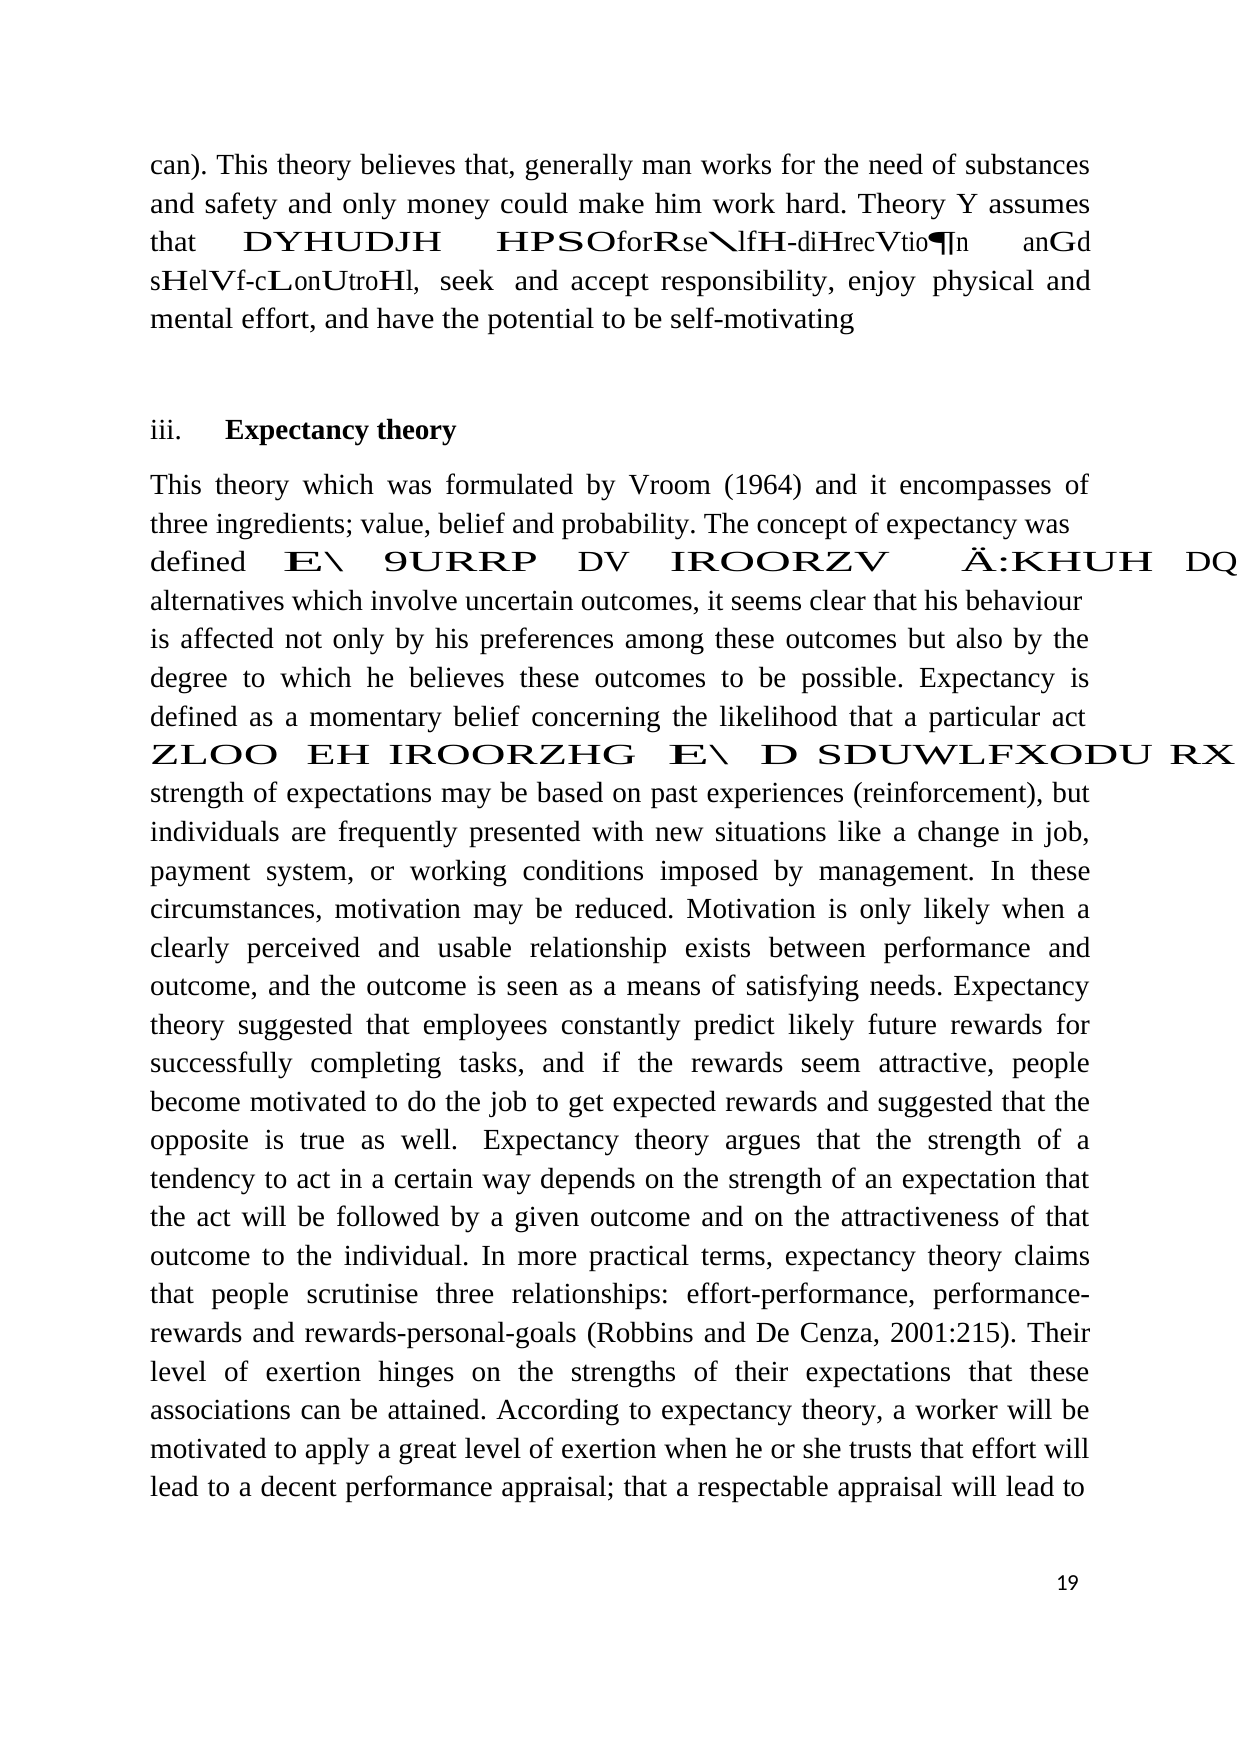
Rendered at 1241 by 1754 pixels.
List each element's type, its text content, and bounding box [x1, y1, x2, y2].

text ZLOO EH IROORZHG E\ D SDUWLFXODU RX [150, 737, 1240, 771]
text This theory which was formulated by Vroom (1964) and it encompasses of three ingredients; value, belief and probability. The concept of expectancy was [150, 467, 1090, 539]
subtitle Expectancy theory [150, 412, 1240, 445]
text defined E\ 9URRP DV IROORZV Ä:KHUH DQ alternatives which involve uncertain outcomes, it seems clear that his behaviour [150, 544, 1237, 617]
text is affected not only by his preferences among these outcomes but also by the degree to which he believes these outcomes to be possible. Expectancy is defined as a momentary belief concerning the likelihood that a particular act [150, 622, 1090, 732]
text strength of expectations may be based on past experiences (reinforcement), but individuals are frequently presented with new situations like a change in job, payment system, or working conditions imposed by management. In these circumstances, motivation may be reduced. Motivation is only likely when a clearly perceived and usable relationship exists between performance and outcome, and the outcome is seen as a means of satisfying needs. Expectancy theory suggested that employees constantly predict likely future rewards for successfully completing tasks, and if the rewards seem attractive, people become motivated to do the job to get expected rewards and suggested that the opposite is true as well. Expectancy theory argues that the strength of a tendency to act in a certain way depends on the strength of an expectation that the act will be followed by a given outcome and on the attractiveness of that outcome to the individual. In more practical terms, expectancy theory claims that people scrutinise three relationships: effort-performance, performance- rewards and rewards-personal-goals (Robbins and De Cenza, 2001:215). Their level of exertion hinges on the strengths of their expectations that these associations can be attained. According to expectancy theory, a worker will be motivated to apply a great level of exertion when he or she trusts that effort will lead to a decent performance appraisal; that a respectable appraisal will lead to [150, 776, 1091, 1503]
text can). This theory believes that, generally man works for the need of substances and safety and only money could make him work hard. Theory Y assumes that DYHUDJH HPSOforRse\lfH-diHrecVtio¶n anGd sHelVf-cLonUtroHl, seek and accept responsibility, enjoy physical and mental effort, and have the potential to be self-motivating [150, 147, 1091, 335]
